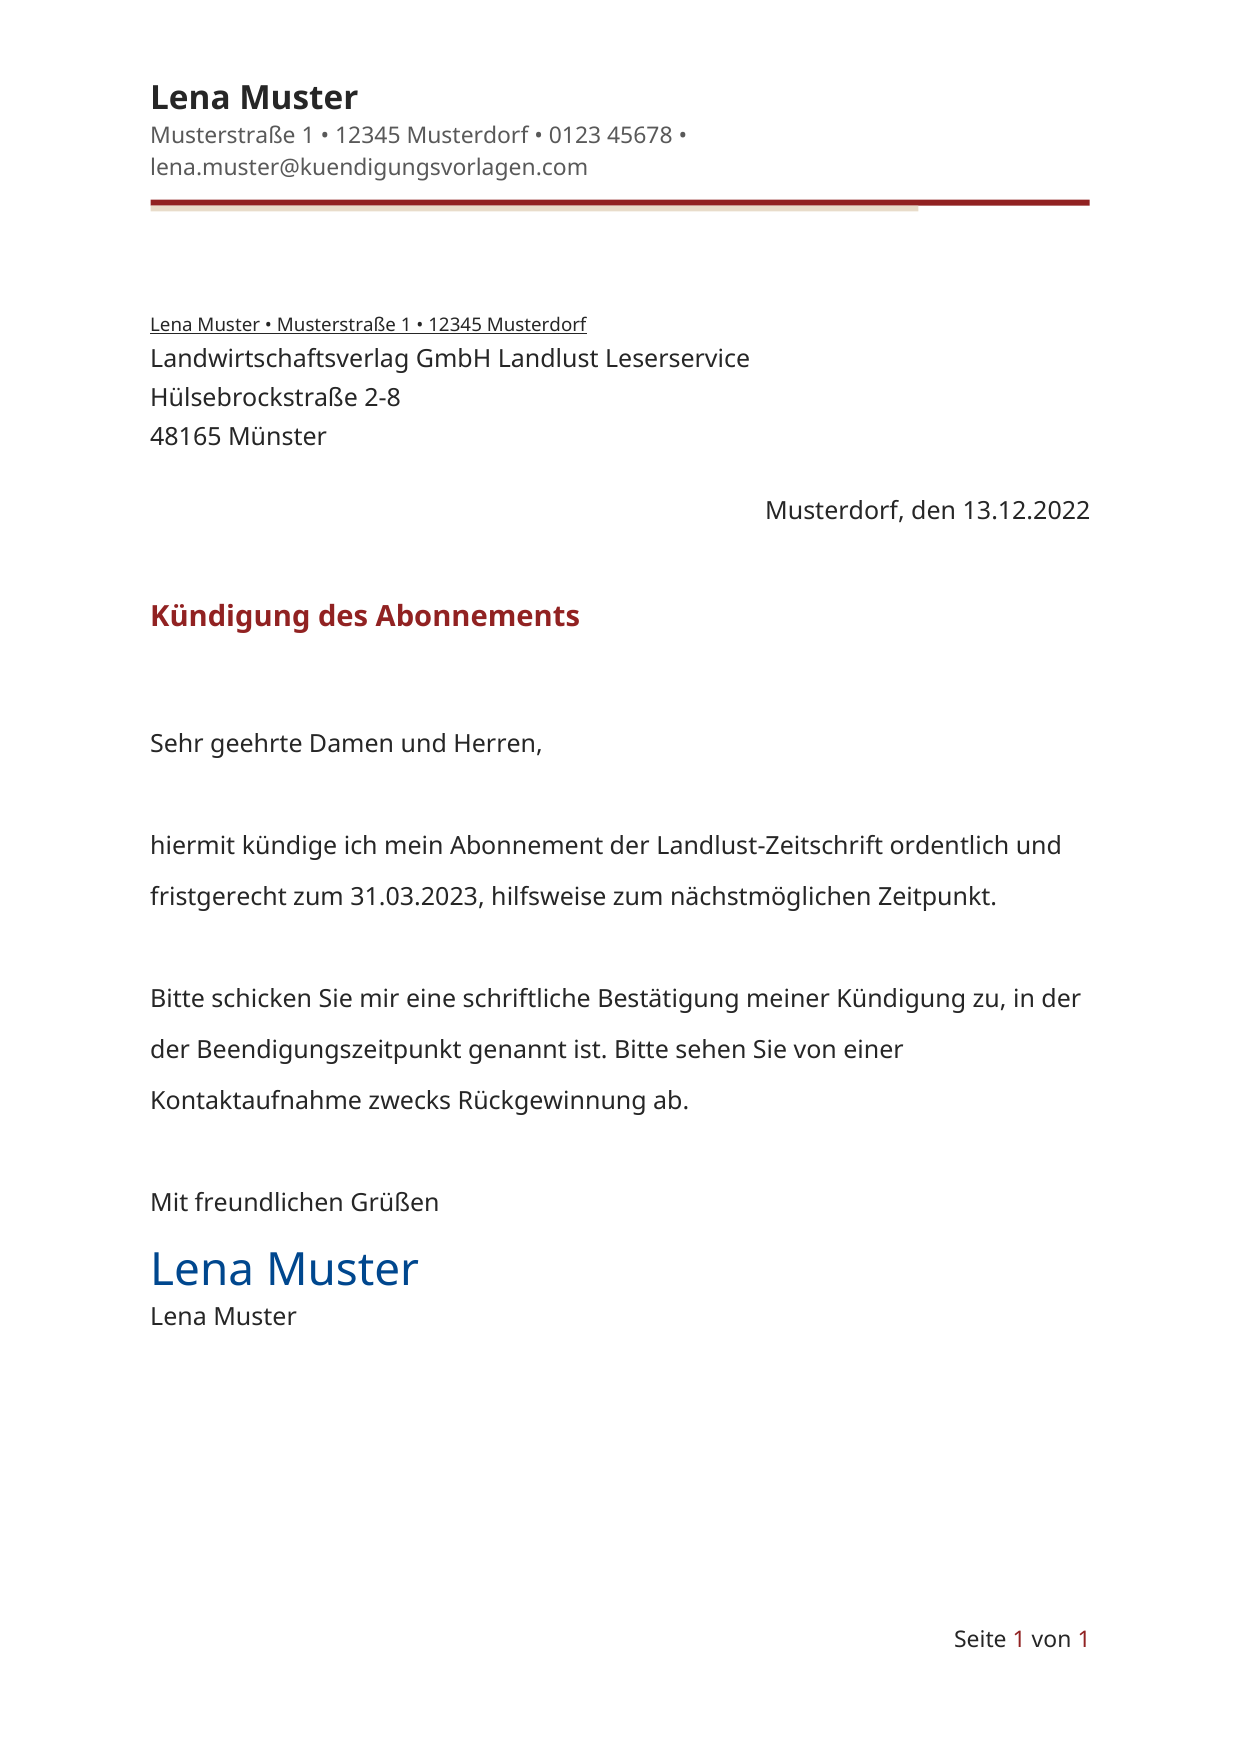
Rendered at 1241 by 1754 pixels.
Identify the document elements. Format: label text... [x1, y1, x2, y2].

text 48165 Münster [150, 419, 1090, 453]
text Bitte schicken Sie mir eine schriftliche Bestätigung meiner Kündigung zu, in der der Beendigungszeitpunkt genannt ist. Bitte sehen Sie von einer Kontaktaufnahme zwecks Rückgewinnung ab. [150, 981, 1090, 1117]
text Landwirtschaftsverlag GmbH Landlust Leserservice [150, 341, 1090, 374]
text Lena Muster [150, 1236, 1090, 1298]
text Sehr geehrte Damen und Herren, [150, 726, 1090, 759]
text Lena Muster • Musterstraße 1 • 12345 Musterdorf [150, 311, 1090, 337]
text Mit freundlichen Grüßen [150, 1185, 1090, 1219]
text hiermit kündige ich mein Abonnement der Landlust-Zeitschrift ordentlich und fristgerecht zum 31.03.2023, hilfsweise zum nächstmöglichen Zeitpunkt. [150, 828, 1090, 913]
text Hülsebrockstraße 2-8 [150, 380, 1090, 414]
text Musterdorf, den 13.12.2022 [150, 493, 1090, 527]
text Lena Muster [150, 1298, 1090, 1332]
text Kündigung des Abonnements [150, 595, 1090, 635]
